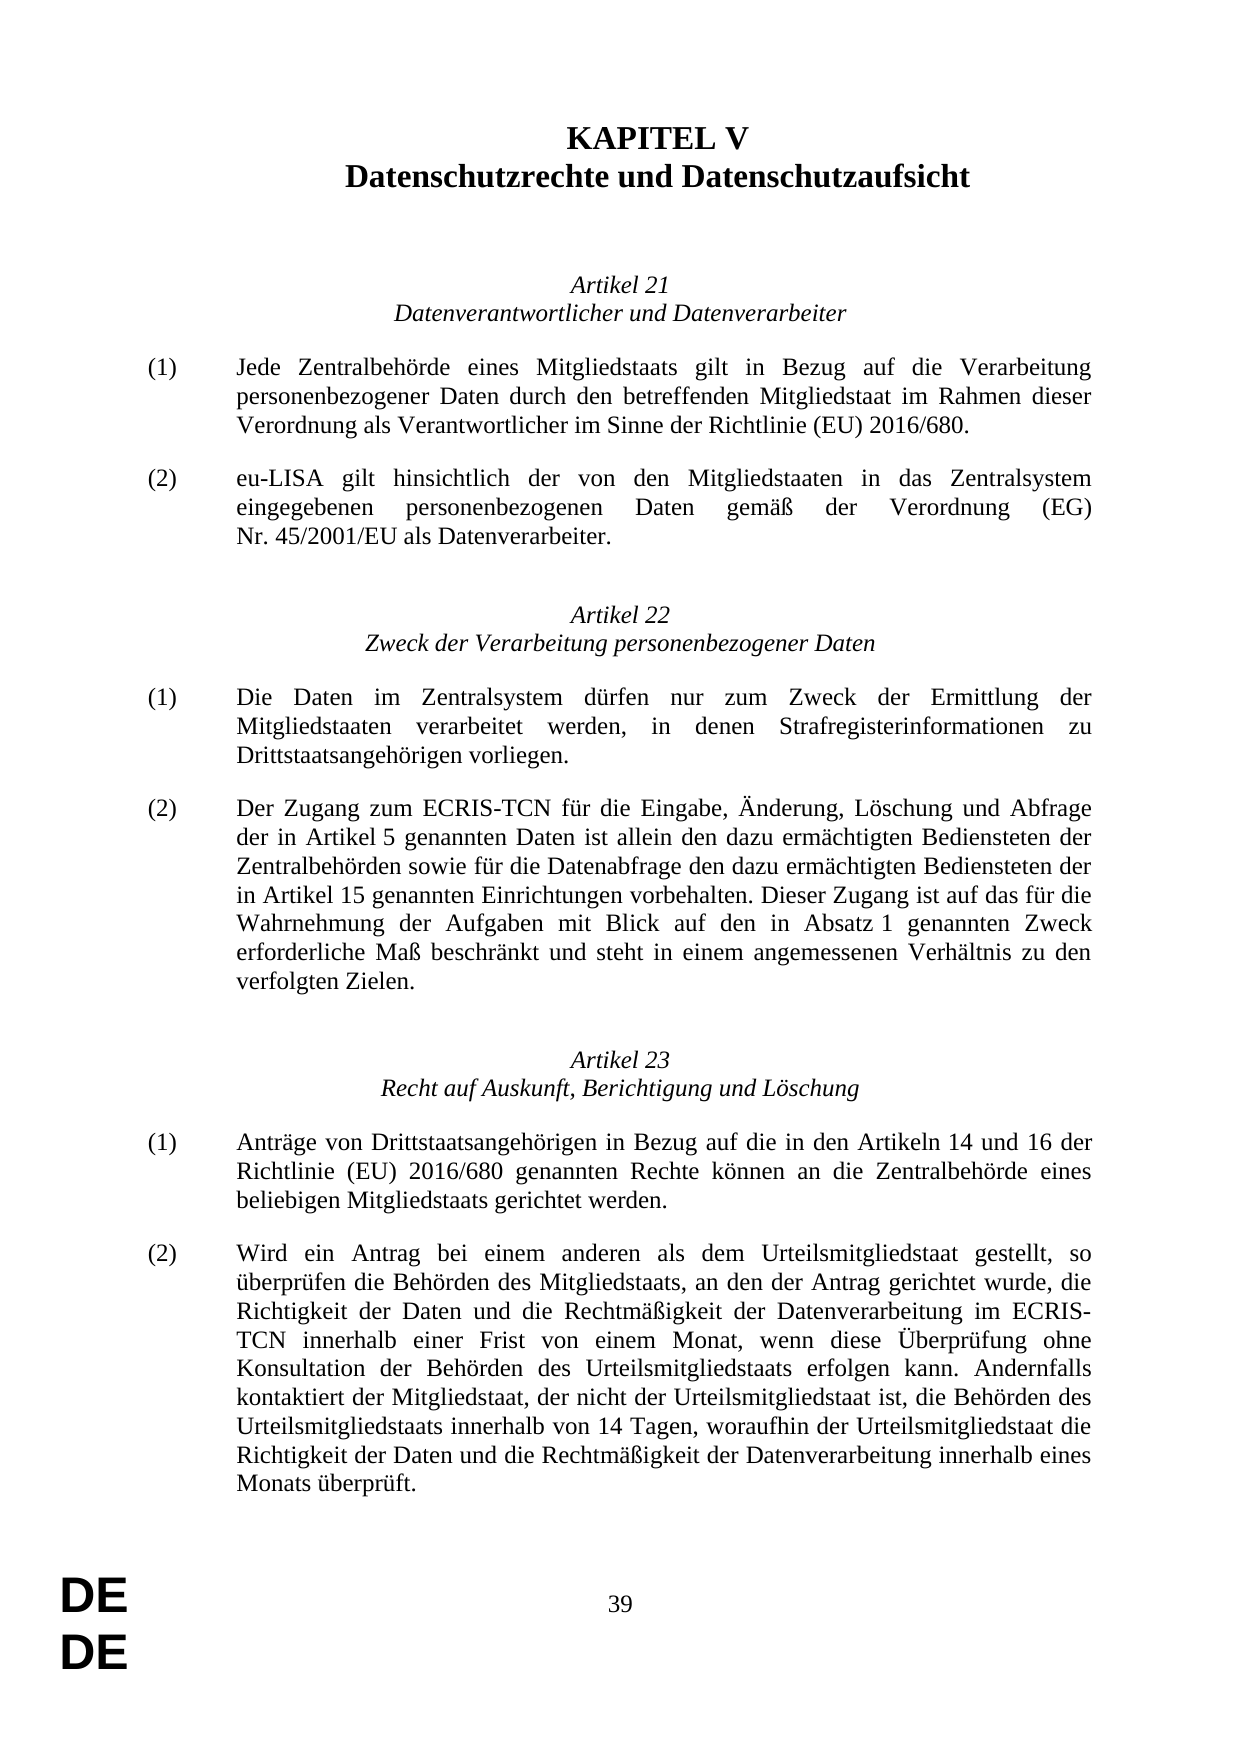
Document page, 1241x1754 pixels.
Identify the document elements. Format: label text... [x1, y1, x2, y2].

text (2) Der Zugang zum ECRIS-TCN für die Eingabe, Änderung, Löschung und Abfrage der in Artikel 5 genannten Daten ist allein den dazu ermächtigten Bediensteten der Zentralbehörden sowie für die Datenabfrage den dazu ermächtigten Bediensteten der in Artikel 15 genannten Einrichtungen vorbehalten. Dieser Zugang ist auf das für die Wahrnehmung der Aufgaben mit Blick auf den in Absatz 1 genannten Zweck erforderliche Maß beschränkt und steht in einem angemessenen Verhältnis zu den verfolgten Zielen. [148, 793, 1092, 995]
text (1) Anträge von Drittstaatsangehörigen in Bezug auf die in den Artikeln 14 und 16 der Richtlinie (EU) 2016/680 genannten Rechte können an die Zentralbehörde eines beliebigen Mitgliedstaats gerichtet werden. [148, 1127, 1092, 1213]
text Artikel 21 Datenverantwortlicher und Datenverarbeiter [148, 270, 1092, 327]
text (1) Die Daten im Zentralsystem dürfen nur zum Zweck der Ermittlung der Mitgliedstaaten verarbeitet werden, in denen Strafregisterinformationen zu Drittstaatsangehörigen vorliegen. [148, 682, 1092, 768]
text Artikel 22 Zweck der Verarbeitung personenbezogener Daten [148, 600, 1092, 657]
text (2) eu-LISA gilt hinsichtlich der von den Mitgliedstaaten in das Zentralsystem eingegebenen personenbezogenen Daten gemäß der Verordnung (EG) Nr. 45/2001/EU als Datenverarbeiter. [148, 463, 1092, 550]
text (1) Jede Zentralbehörde eines Mitgliedstaats gilt in Bezug auf die Verarbeitung personenbezogener Daten durch den betreffenden Mitgliedstaat im Rahmen dieser Verordnung als Verantwortlicher im Sinne der Richtlinie (EU) 2016/680. [148, 352, 1092, 438]
text Artikel 23 Recht auf Auskunft, Berichtigung und Löschung [148, 1045, 1092, 1102]
text (2) Wird ein Antrag bei einem anderen als dem Urteilsmitgliedstaat gestellt, so überprüfen die Behörden des Mitgliedstaats, an den der Antrag gerichtet wurde, die Richtigkeit der Daten und die Rechtmäßigkeit der Datenverarbeitung im ECRIS-TCN innerhalb einer Frist von einem Monat, wenn diese Überprüfung ohne Konsultation der Behörden des Urteilsmitgliedstaats erfolgen kann. Andernfalls kontaktiert der Mitgliedstaat, der nicht der Urteilsmitgliedstaat ist, die Behörden des Urteilsmitgliedstaats innerhalb von 14 Tagen, woraufhin der Urteilsmitgliedstaat die Richtigkeit der Daten und die Rechtmäßigkeit der Datenverarbeitung innerhalb eines Monats überprüft. [148, 1238, 1092, 1497]
title KAPITEL V Datenschutzrechte und Datenschutzaufsicht [223, 118, 1092, 195]
